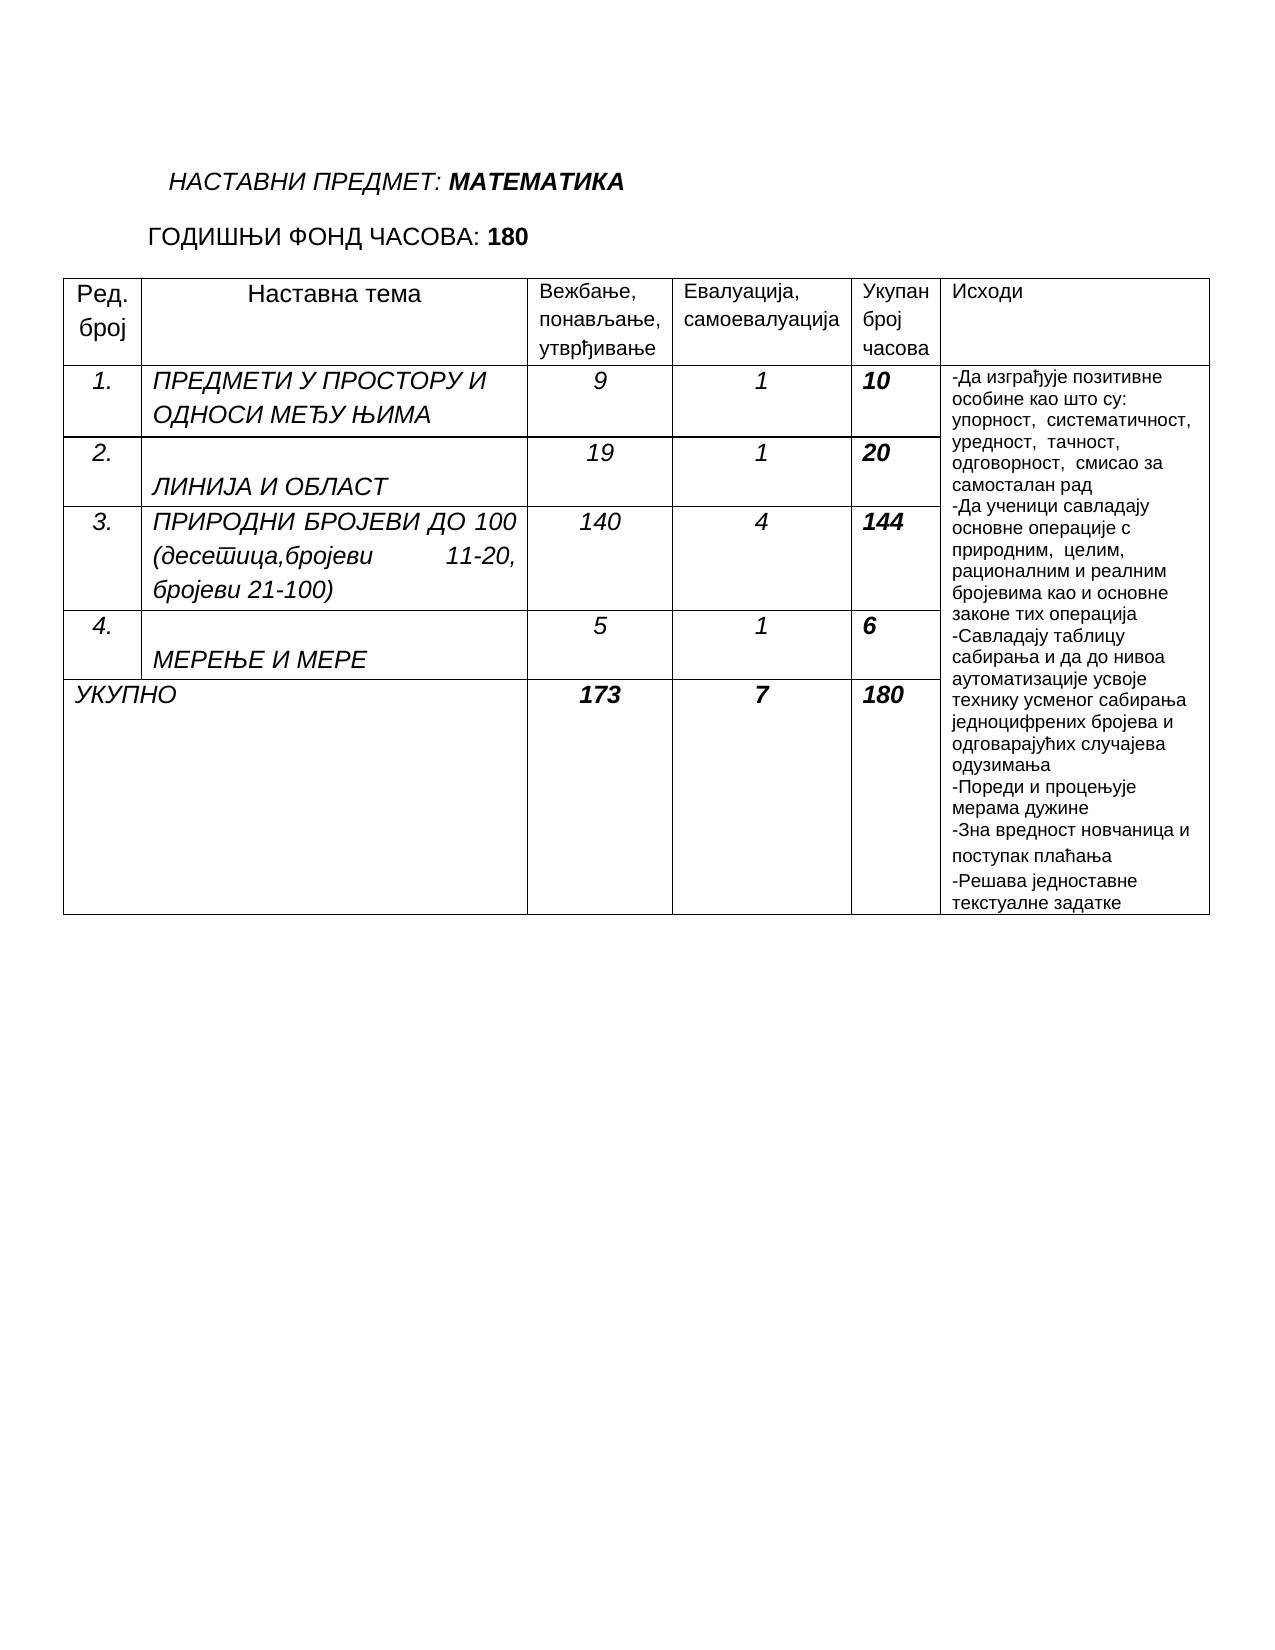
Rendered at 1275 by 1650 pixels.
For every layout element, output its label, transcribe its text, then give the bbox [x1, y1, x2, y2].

table_cell 1. [64, 366, 141, 436]
table_cell 20 [852, 438, 940, 506]
table_cell 10 [852, 366, 940, 436]
text НАСТАВНИ ПРЕДМЕТ: МАТЕМАТИКА [148, 167, 1127, 196]
table_cell 5 [528, 611, 672, 679]
table_cell МЕРЕЊЕ И МЕРЕ [142, 611, 527, 679]
table_cell 180 [852, 680, 940, 913]
table_cell 173 [528, 680, 672, 913]
table_cell 4. [64, 611, 141, 679]
table_cell 9 [528, 366, 672, 436]
table_cell 7 [673, 680, 851, 913]
table_header Вежбање, понављање, утврђивање [528, 279, 672, 365]
table_cell ПРЕДМЕТИ У ПРОСТОРУ И ОДНОСИ МЕЂУ ЊИМА [142, 366, 527, 436]
table_cell 2. [64, 438, 141, 506]
table_cell 1 [673, 366, 851, 436]
table_header Исходи [941, 279, 1209, 365]
table_header Наставна тема [142, 279, 527, 365]
table_cell ПРИРОДНИ БРОЈЕВИ ДО 100 (десетица,бројеви 11-20, бројеви 21-100) [142, 507, 527, 610]
table_cell 6 [852, 611, 940, 679]
table_cell ЛИНИЈА И ОБЛАСТ [142, 438, 527, 506]
table_cell 1 [673, 438, 851, 506]
table_header Укупан број часова [852, 279, 940, 365]
table_cell 140 [528, 507, 672, 610]
table_cell 144 [852, 507, 940, 610]
table_cell 19 [528, 438, 672, 506]
table_cell 3. [64, 507, 141, 610]
table_header Евалуација, самоевалуација [673, 279, 851, 365]
table_cell УКУПНО [64, 680, 527, 913]
table_cell -Да изграђује позитивне особине као што су: упорност, систематичност, уредност, тачност, одговорност, смисао за самосталан рад -Да ученици савладају основне операције с природним, целим, рационалним и реалним бројевима као и основне законе тих операција -Савладају таблицу сабирања и да до нивоа аутоматизације усвоје технику усменог сабирања једноцифрених бројева и одговарајућих случајева одузимања -Пореди и процењује мерама дужине -Зна вредност новчаница и поступак плаћања -Решава једноставне текстуалне задатке [941, 366, 1209, 913]
text ГОДИШЊИ ФОНД ЧАСОВА: 180 [148, 222, 1127, 251]
table_cell 4 [673, 507, 851, 610]
table_cell 1 [673, 611, 851, 679]
table_header Ред. број [64, 279, 141, 365]
